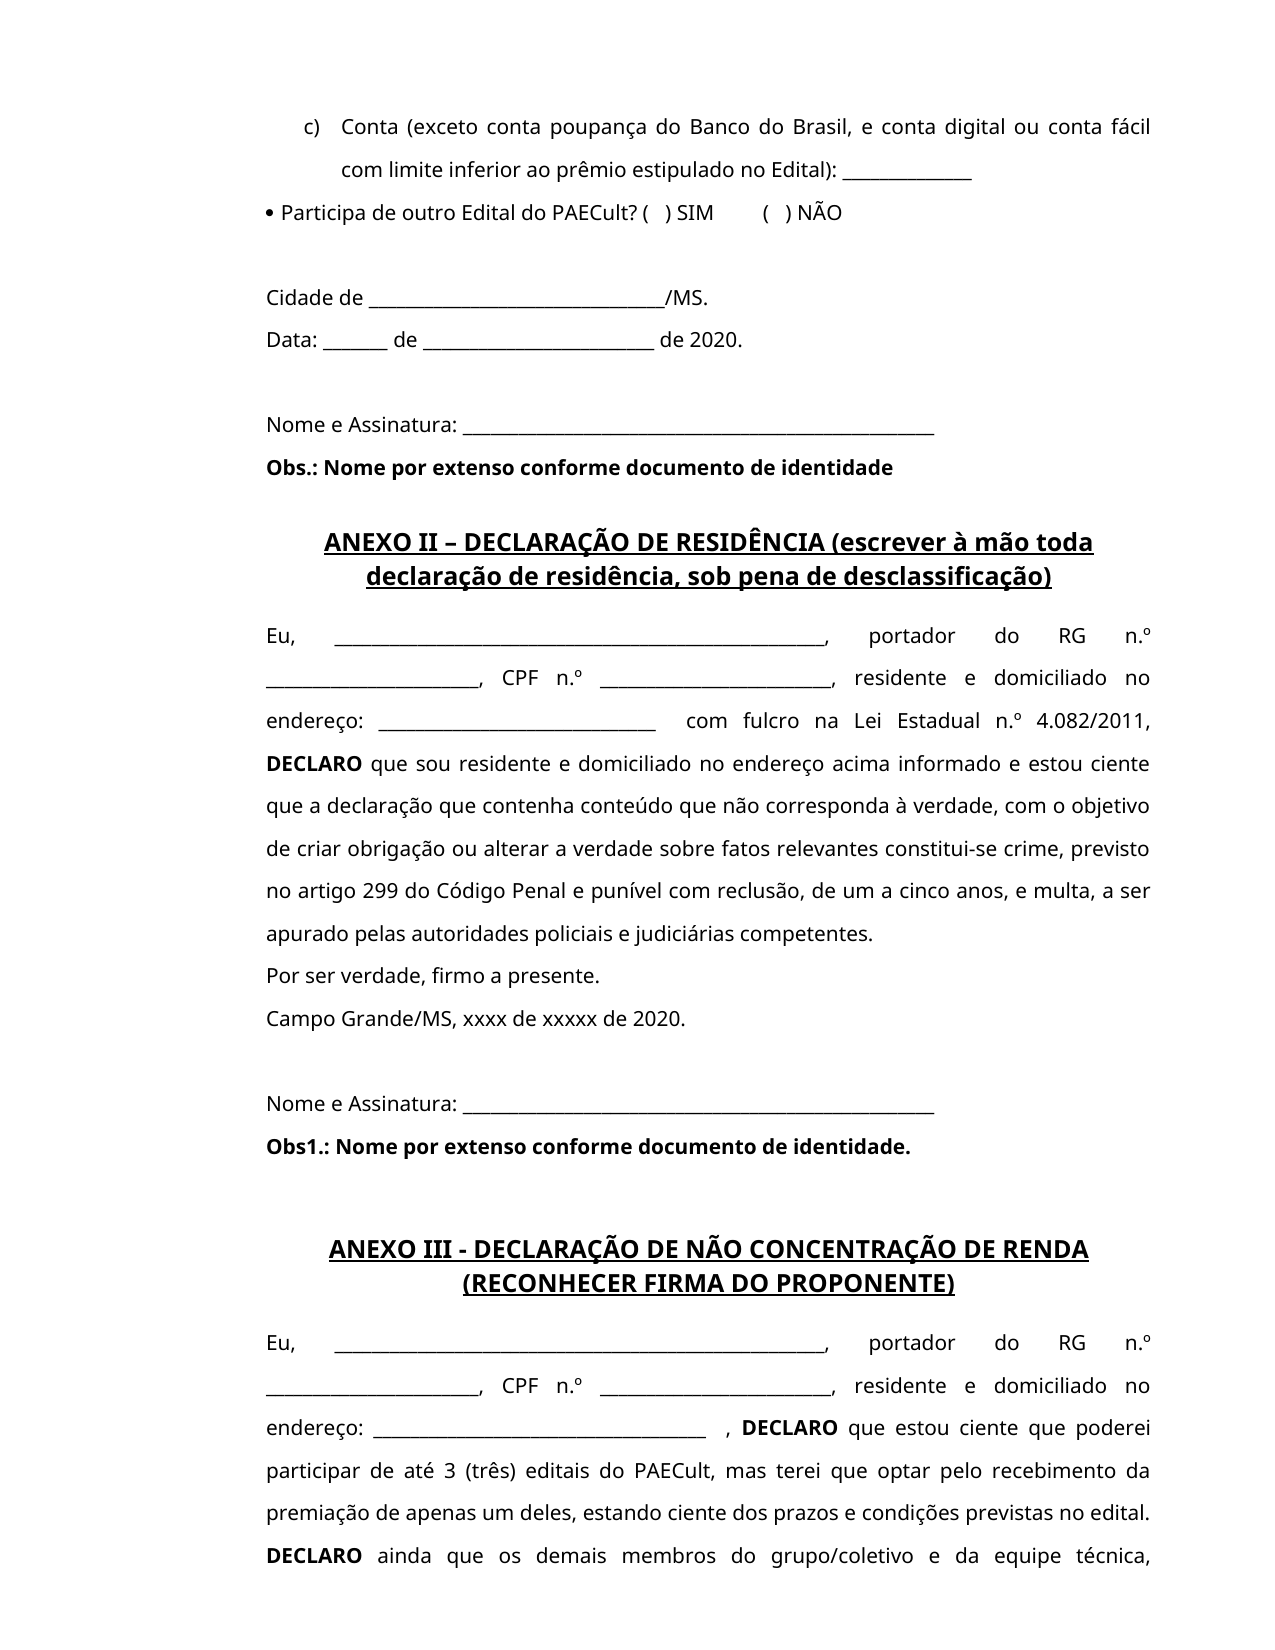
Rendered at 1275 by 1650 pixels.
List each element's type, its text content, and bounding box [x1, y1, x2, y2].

text Eu, _____________________________________________________, portador do RG n.º _______________________, CPF n.º _________________________, residente e domiciliado no endereço: ______________________________ com fulcro na Lei Estadual n.º 4.082/2011, DECLARO que sou residente e domiciliado no endereço acima informado e estou ciente que a declaração que contenha conteúdo que não corresponda à verdade, com o objetivo de criar obrigação ou alterar a verdade sobre fatos relevantes constitui-se crime, previsto no artigo 299 do Código Penal e punível com reclusão, de um a cinco anos, e multa, a ser apurado pelas autoridades policiais e judiciárias competentes. [266, 621, 1152, 947]
text Campo Grande/MS, xxxx de xxxxx de 2020. [266, 1004, 1152, 1033]
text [266, 1328, 1152, 1569]
text ANEXO III - DECLARAÇÃO DE NÃO CONCENTRAÇÃO DE RENDA (RECONHECER FIRMA DO PROPONENTE) [266, 1232, 1152, 1300]
text Cidade de ________________________________/MS. [266, 283, 1152, 311]
text Obs1.: Nome por extenso conforme documento de identidade. [266, 1132, 1152, 1161]
text Por ser verdade, firmo a presente. [266, 962, 1152, 990]
text Data: _______ de _________________________ de 2020. [266, 325, 1152, 354]
text Nome e Assinatura: ___________________________________________________ [266, 411, 1152, 439]
list Conta (exceto conta poupança do Banco do Brasil, e conta digital ou conta fácil com limite inferior ao prêmio estipulado no Edital): ______________ [303, 112, 1152, 183]
text Obs.: Nome por extenso conforme documento de identidade [266, 453, 1152, 482]
text Nome e Assinatura: ___________________________________________________ [266, 1089, 1152, 1118]
text ANEXO II – DECLARAÇÃO DE RESIDÊNCIA (escrever à mão toda declaração de residência, sob pena de desclassificação) [266, 524, 1152, 592]
list Participa de outro Edital do PAECult? ( ) SIM ( ) NÃO [266, 198, 1152, 226]
